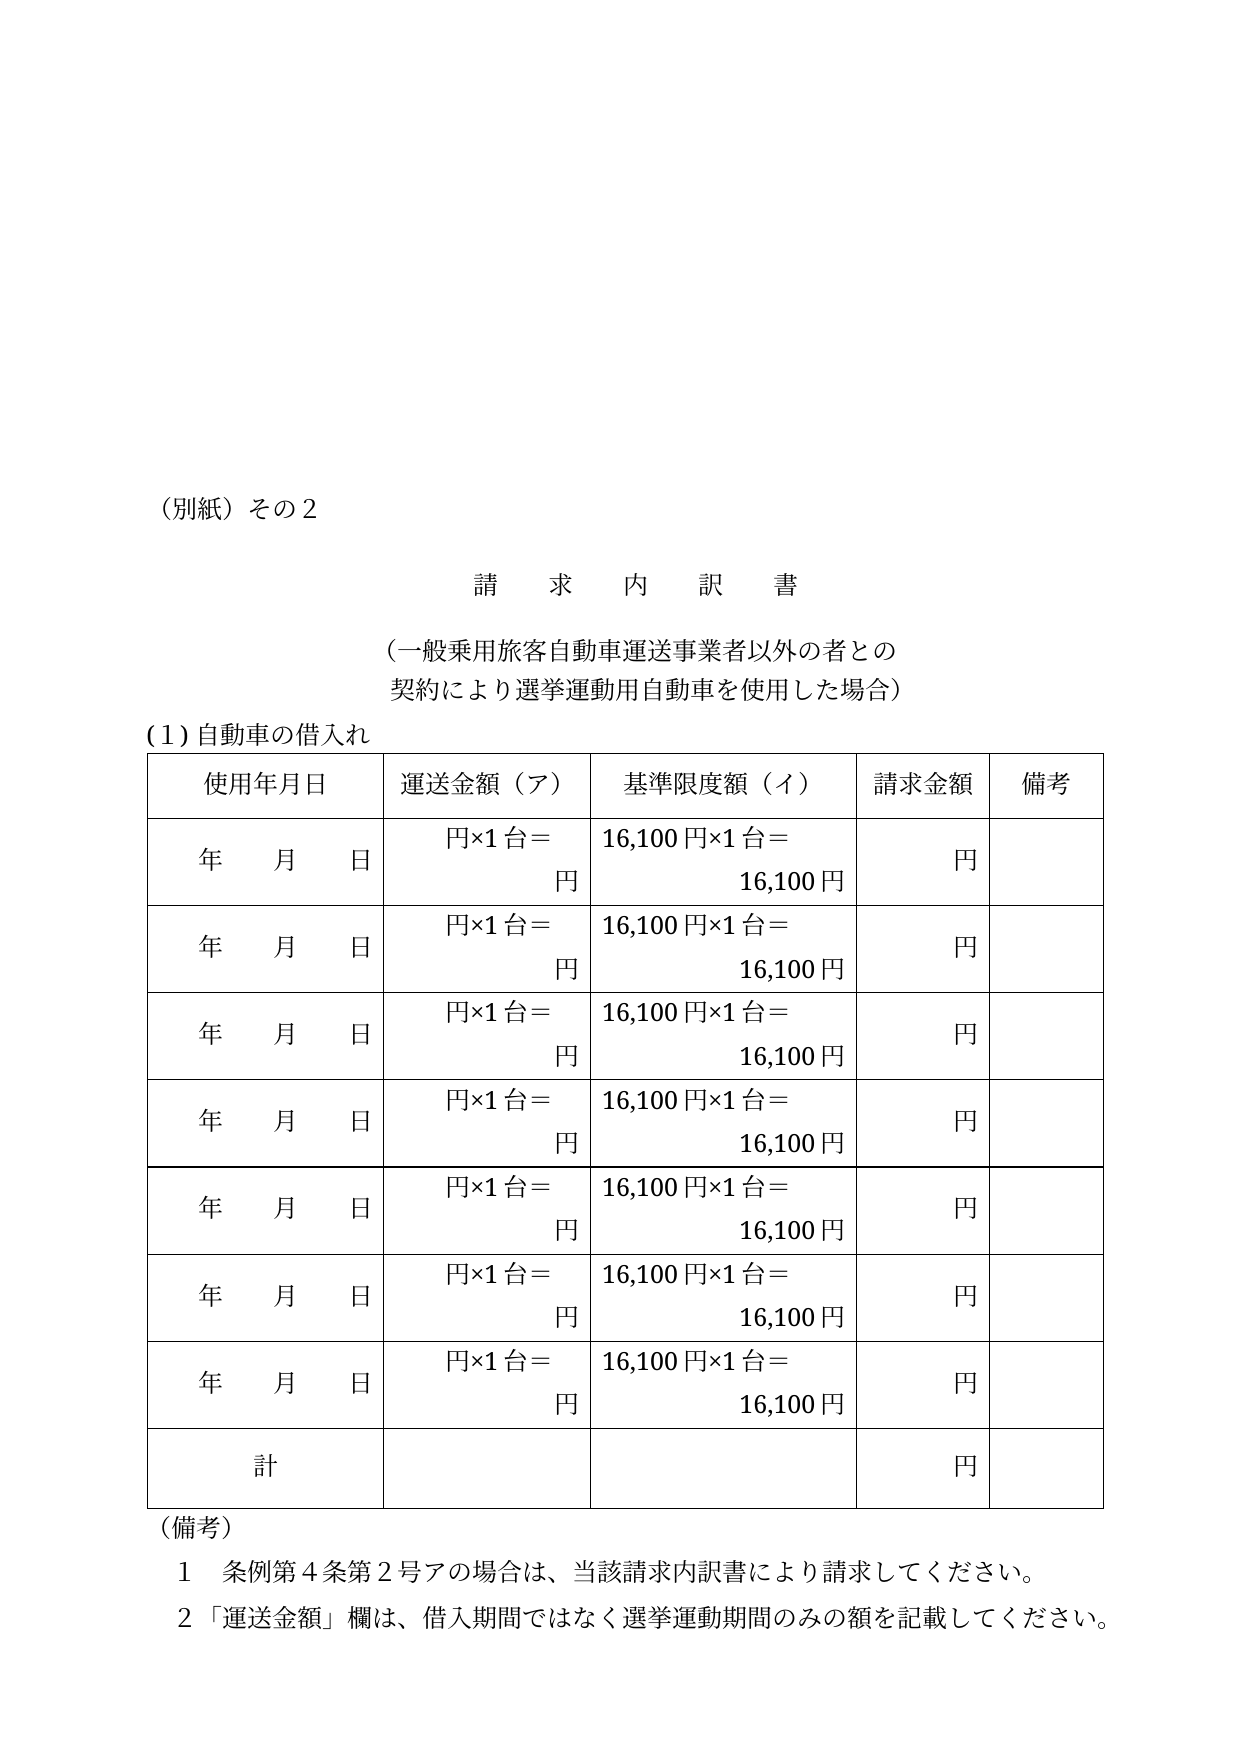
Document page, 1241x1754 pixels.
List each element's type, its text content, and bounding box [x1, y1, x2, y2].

table_header 請求金額 [857, 754, 989, 818]
table_cell 16,100円×1台＝ 16,100円 [591, 993, 856, 1079]
table_cell 円 [857, 1429, 989, 1508]
text （別紙）その２ [148, 490, 1118, 526]
text （一般乗用旅客自動車運送事業者以外の者との [148, 631, 1122, 667]
text 請 求 内 訳 書 [148, 566, 1118, 601]
table_cell [990, 1429, 1103, 1508]
text (１) 自動車の借入れ [146, 715, 1118, 751]
table_cell [990, 1080, 1103, 1166]
table_cell 円×1台＝ 円 [384, 906, 590, 992]
table_cell 年 月 日 [148, 906, 383, 992]
table_cell 16,100円×1台＝ 16,100円 [591, 906, 856, 992]
table_cell 円 [857, 819, 989, 905]
table_cell [990, 993, 1103, 1079]
table_cell 16,100円×1台＝ 16,100円 [591, 1080, 856, 1166]
table_cell 16,100円×1台＝ 16,100円 [591, 1255, 856, 1341]
table_cell [990, 1255, 1103, 1341]
table_cell 円×1台＝ 円 [384, 1342, 590, 1428]
table_cell 円×1台＝ 円 [384, 1080, 590, 1166]
table_cell [990, 1168, 1103, 1254]
table_cell 年 月 日 [148, 1342, 383, 1428]
table_cell 16,100円×1台＝ 16,100円 [591, 1342, 856, 1428]
table_cell 円×1台＝ 円 [384, 1168, 590, 1254]
table_cell 年 月 日 [148, 1080, 383, 1166]
table_cell [990, 819, 1103, 905]
table_cell 16,100円×1台＝ 16,100円 [591, 819, 856, 905]
table_cell 円 [857, 1080, 989, 1166]
table_cell [384, 1429, 590, 1508]
table_header 使用年月日 [148, 754, 383, 818]
table_cell 年 月 日 [148, 1255, 383, 1341]
table_header 備考 [990, 754, 1103, 818]
table_cell [990, 906, 1103, 992]
table_cell 16,100円×1台＝ 16,100円 [591, 1168, 856, 1254]
table_cell 円 [857, 906, 989, 992]
table_cell [591, 1429, 856, 1508]
text 契約により選挙運動用自動車を使用した場合） [148, 671, 1107, 707]
table_cell 円 [857, 1255, 989, 1341]
text （備考） [146, 1509, 1118, 1545]
table_header 運送金額（ア） [384, 754, 590, 818]
table_cell 年 月 日 [148, 1168, 383, 1254]
table_cell 円×1台＝ 円 [384, 1255, 590, 1341]
text １ 条例第４条第２号アの場合は、当該請求内訳書により請求してください。 [148, 1553, 1118, 1589]
table_cell 計 [148, 1429, 383, 1508]
table_cell 年 月 日 [148, 819, 383, 905]
table_cell 円×1台＝ 円 [384, 993, 590, 1079]
table_cell 円 [857, 993, 989, 1079]
table_cell 年 月 日 [148, 993, 383, 1079]
table_header 基準限度額（イ） [591, 754, 856, 818]
table_cell 円×1台＝ 円 [384, 819, 590, 905]
text ２「運送金額」欄は、借入期間ではなく選挙運動期間のみの額を記載してください。 [148, 1598, 1118, 1634]
table_cell [990, 1342, 1103, 1428]
table_cell 円 [857, 1342, 989, 1428]
table_cell 円 [857, 1168, 989, 1254]
